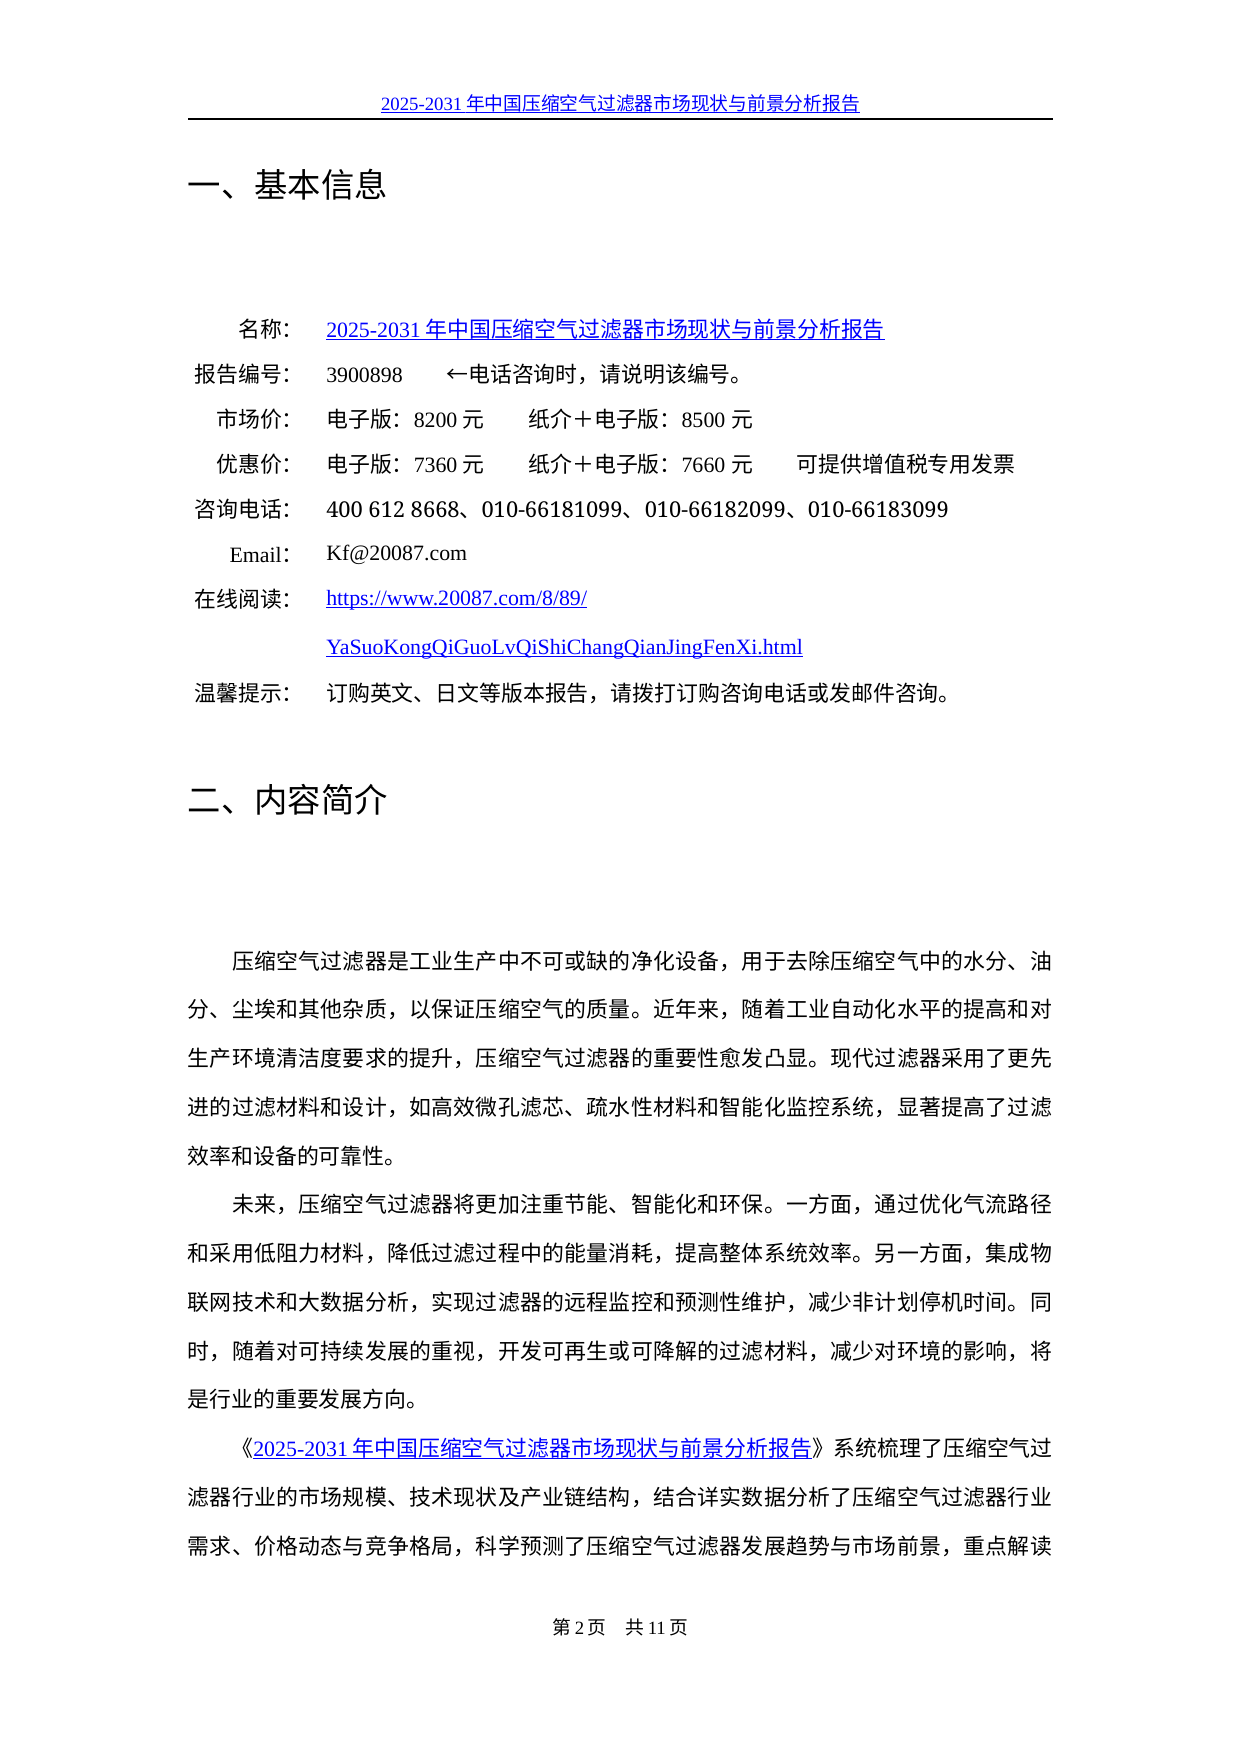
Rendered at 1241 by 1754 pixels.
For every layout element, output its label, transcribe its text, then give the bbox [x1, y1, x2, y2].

table_cell 400 612 8668、010-66181099、010-66182099、010-66183099 [315, 492, 1073, 537]
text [187, 943, 1053, 1561]
table_cell 咨询电话： [167, 492, 315, 537]
table_cell 优惠价： [167, 447, 315, 492]
table_cell 报告编号： [167, 357, 315, 402]
table_cell Kf@20087.com [315, 537, 1073, 582]
table_cell 订购英文、日文等版本报告，请拨打订购咨询电话或发邮件咨询。 [315, 675, 1073, 720]
table_cell 电子版：8200 元 纸介＋电子版：8500 元 [315, 402, 1073, 447]
table_cell 3900898 ←电话咨询时，请说明该编号。 [315, 357, 1073, 402]
title 一、基本信息 [187, 150, 1053, 215]
table_cell 在线阅读： [167, 582, 315, 675]
table_cell 温馨提示： [167, 675, 315, 720]
table_cell 电子版：7360 元 纸介＋电子版：7660 元 可提供增值税专用发票 [315, 447, 1073, 492]
table_cell Email： [167, 537, 315, 582]
table_header 2025-2031年中国压缩空气过滤器市场现状与前景分析报告 [315, 312, 1073, 357]
table_cell 市场价： [167, 402, 315, 447]
table_cell [315, 582, 1073, 675]
table_header 名称： [167, 312, 315, 357]
title 二、内容简介 [187, 766, 1053, 831]
